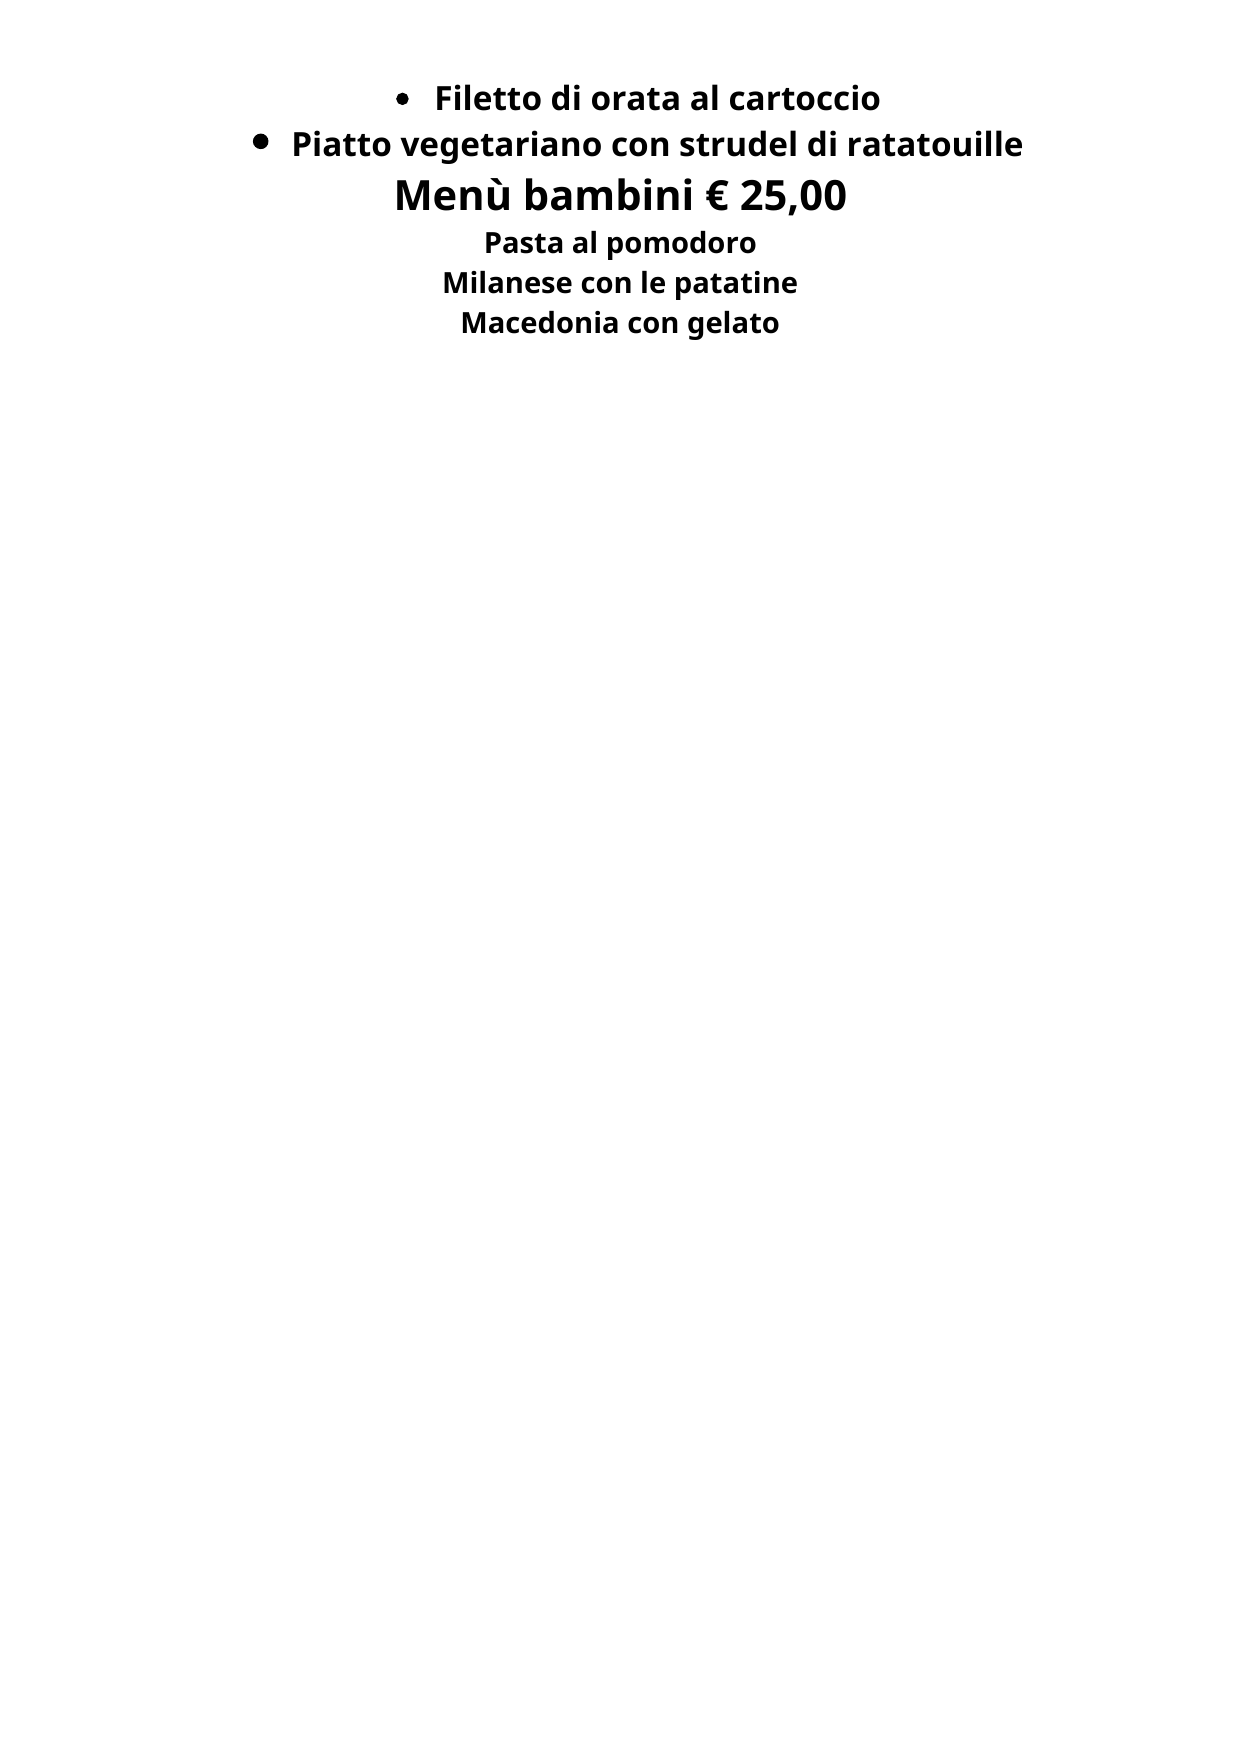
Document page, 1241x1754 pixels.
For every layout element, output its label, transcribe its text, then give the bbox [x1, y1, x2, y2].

text Milanese con le patatine [75, 262, 1165, 302]
text Pasta al pomodoro [75, 223, 1165, 262]
text Macedonia con gelato [75, 302, 1165, 342]
list Filetto di orata al cartoccio [112, 75, 1165, 120]
text Menù bambini € 25,00 [75, 166, 1165, 223]
list Piatto vegetariano con strudel di ratatouille [112, 120, 1165, 166]
